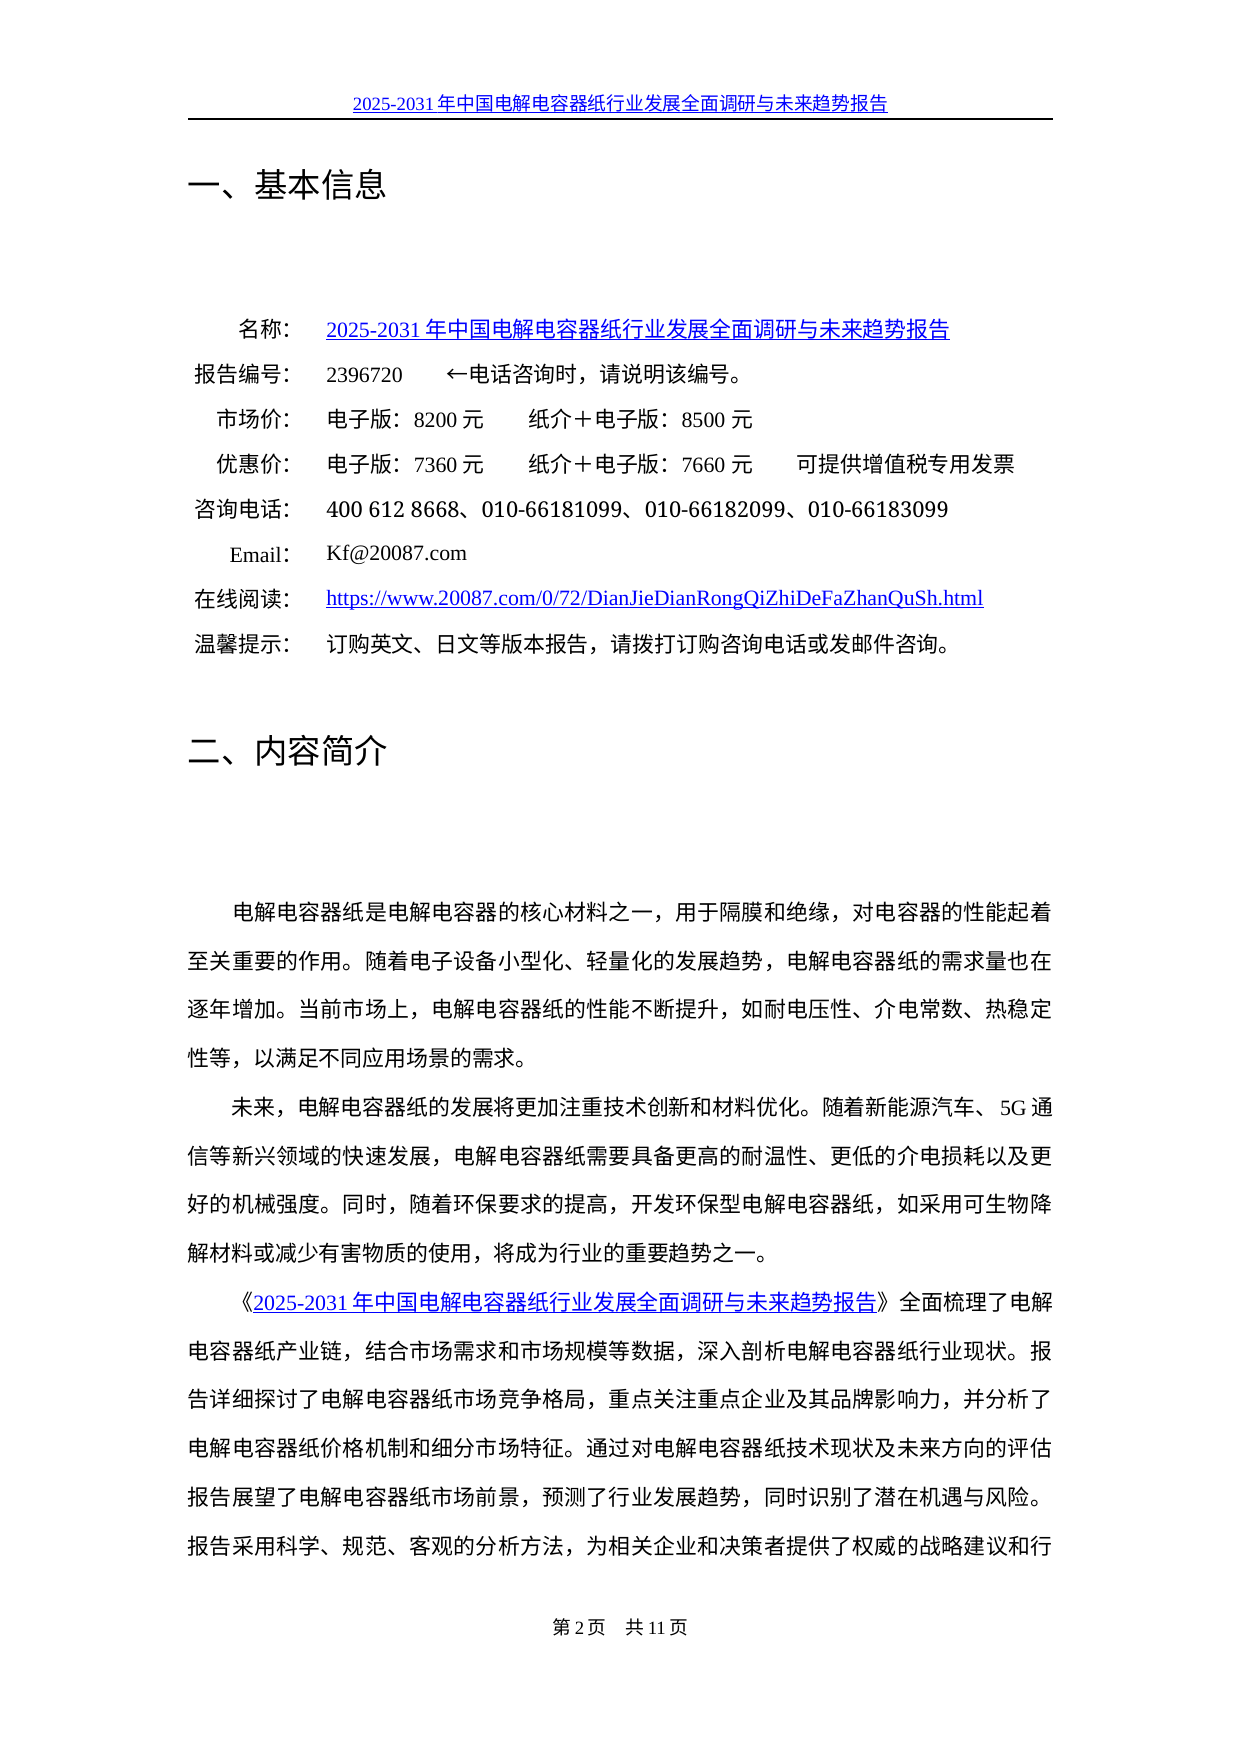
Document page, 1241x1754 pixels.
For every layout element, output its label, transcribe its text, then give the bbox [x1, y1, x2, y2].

table_header 名称： [167, 312, 315, 357]
table_cell 咨询电话： [167, 492, 315, 537]
table_cell 2396720 ←电话咨询时，请说明该编号。 [315, 357, 1073, 402]
table_cell 订购英文、日文等版本报告，请拨打订购咨询电话或发邮件咨询。 [315, 627, 1073, 672]
table_header 2025-2031年中国电解电容器纸行业发展全面调研与未来趋势报告 [315, 312, 1073, 357]
table_cell 电子版：7360 元 纸介＋电子版：7660 元 可提供增值税专用发票 [315, 447, 1073, 492]
table_cell 在线阅读： [167, 582, 315, 627]
table_cell 优惠价： [167, 447, 315, 492]
table_cell Kf@20087.com [315, 537, 1073, 582]
table_cell Email： [167, 537, 315, 582]
table_cell 温馨提示： [167, 627, 315, 672]
table_cell 电子版：8200 元 纸介＋电子版：8500 元 [315, 402, 1073, 447]
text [187, 894, 1053, 1561]
title 一、基本信息 [187, 150, 1053, 215]
title 二、内容简介 [187, 717, 1053, 782]
table_cell [315, 582, 1073, 627]
table_cell 市场价： [167, 402, 315, 447]
table_cell 报告编号： [167, 357, 315, 402]
table_cell 400 612 8668、010-66181099、010-66182099、010-66183099 [315, 492, 1073, 537]
